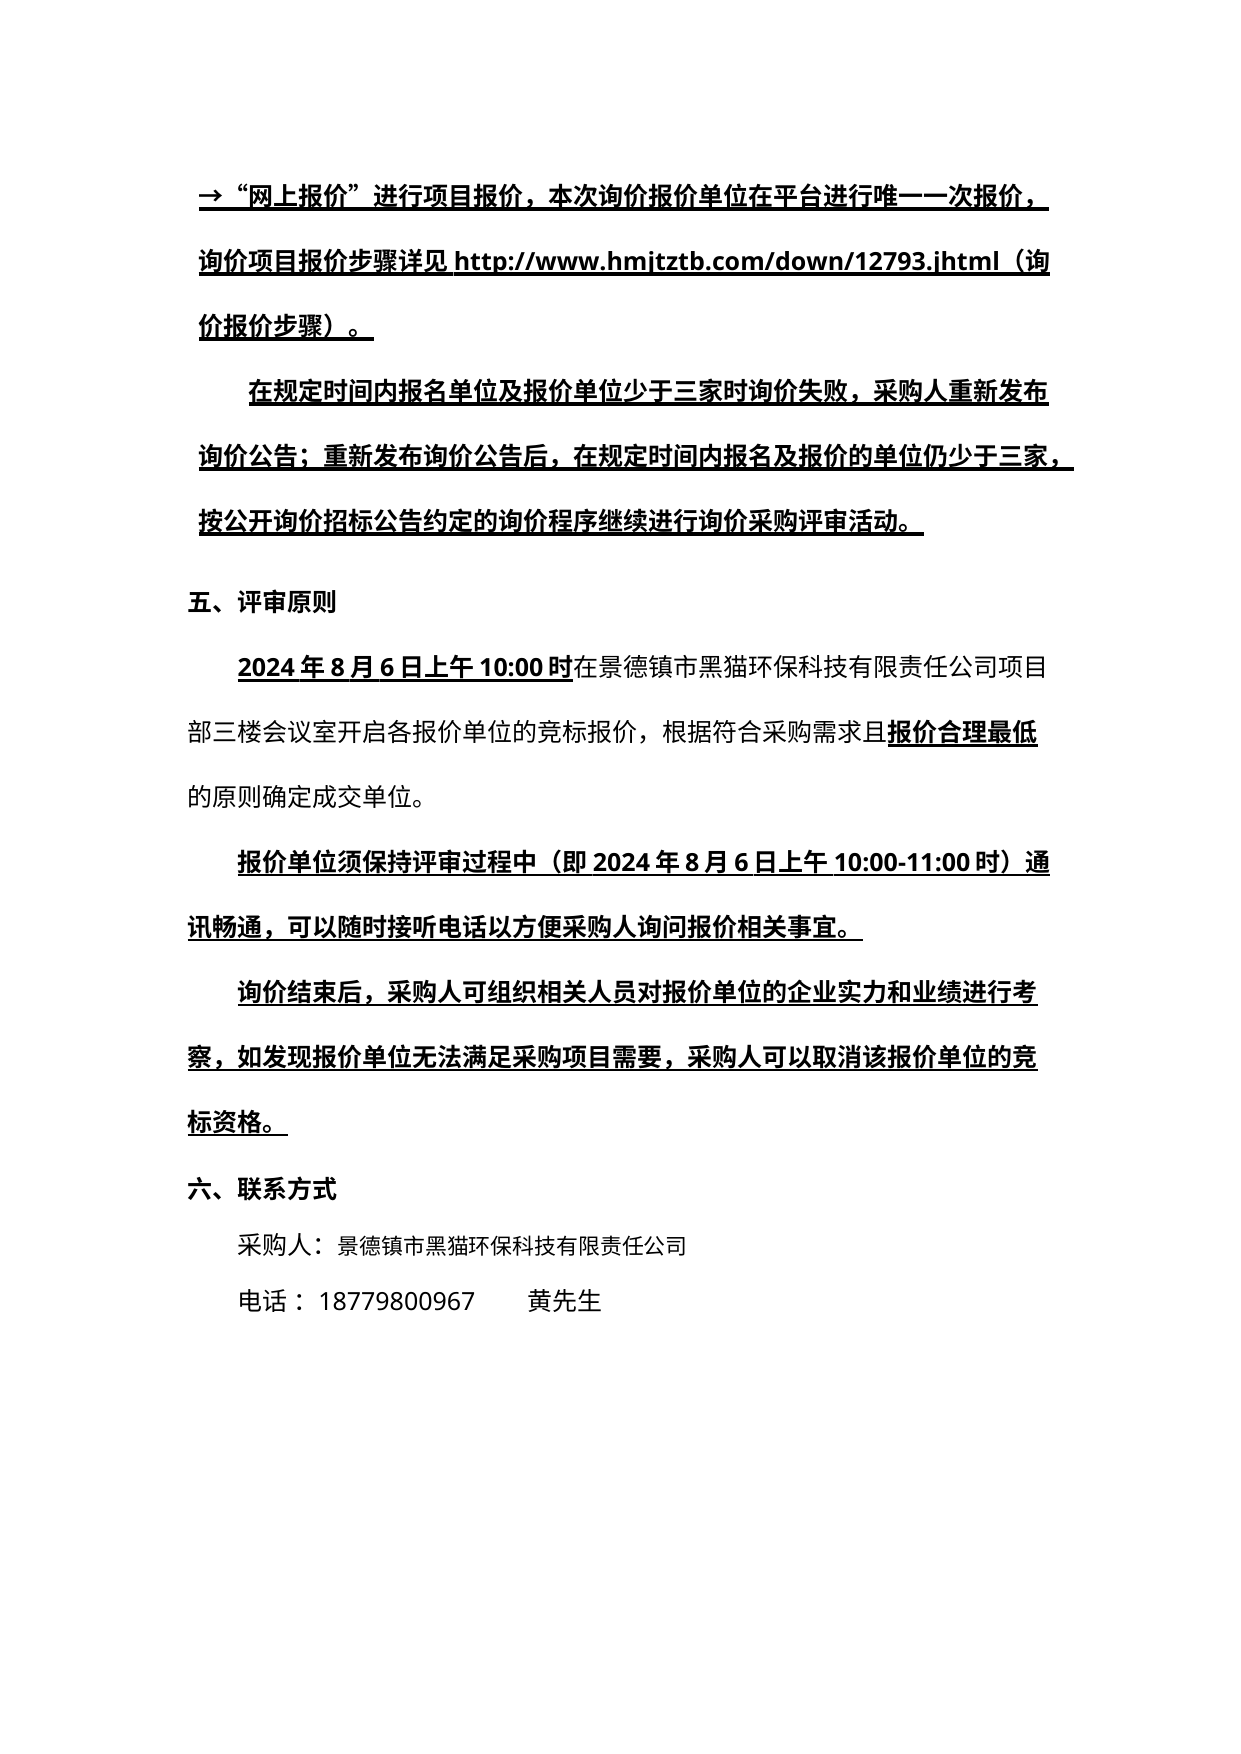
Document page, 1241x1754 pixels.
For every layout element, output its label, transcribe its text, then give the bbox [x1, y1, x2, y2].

text 六、联系方式 [187, 1153, 1053, 1209]
text 电话 ：18779800967 黄先生 [187, 1266, 1053, 1322]
text 五、评审原则 [187, 568, 1053, 633]
text 在规定时间内报名单位及报价单位少于三家时询价失败，采购人重新发布询价公告；重新发布询价公告后，在规定时间内报名及报价的单位仍少于三家，按公开询价招标公告约定的询价程序继续进行询价采购评审活动。 [198, 468, 1053, 552]
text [198, 162, 1053, 357]
text 采购人：景德镇市黑猫环保科技有限责任公司 [187, 1209, 1053, 1266]
text 询价结束后，采购人可组织相关人员对报价单位的企业实力和业绩进行考察，如发现报价单位无法满足采购项目需要，采购人可以取消该报价单位的竞标资格。 [187, 958, 1053, 1153]
text 报价单位须保持评审过程中（即2024年8月6日上午10:00-11:00时）通讯畅通，可以随时接听电话以方便采购人询问报价相关事宜。 [187, 828, 1053, 958]
text 2024年 8月6日上午10:00时在景德镇市黑猫环保科技有限责任公司项目部三楼会议室开启各报价单位的竞标报价，根据符合采购需求且报价合理最低的原则确定成交单位。 [187, 633, 1053, 828]
text 在规定时间内报名单位及报价单位少于三家时询价失败，采购人重新发布询价公告；重新发布询价公告后，在规定时间内报名及报价的单位仍少于三家，按公开询价招标公告约定的询价程序继续进行询价采购评审活动。 [198, 357, 1053, 467]
